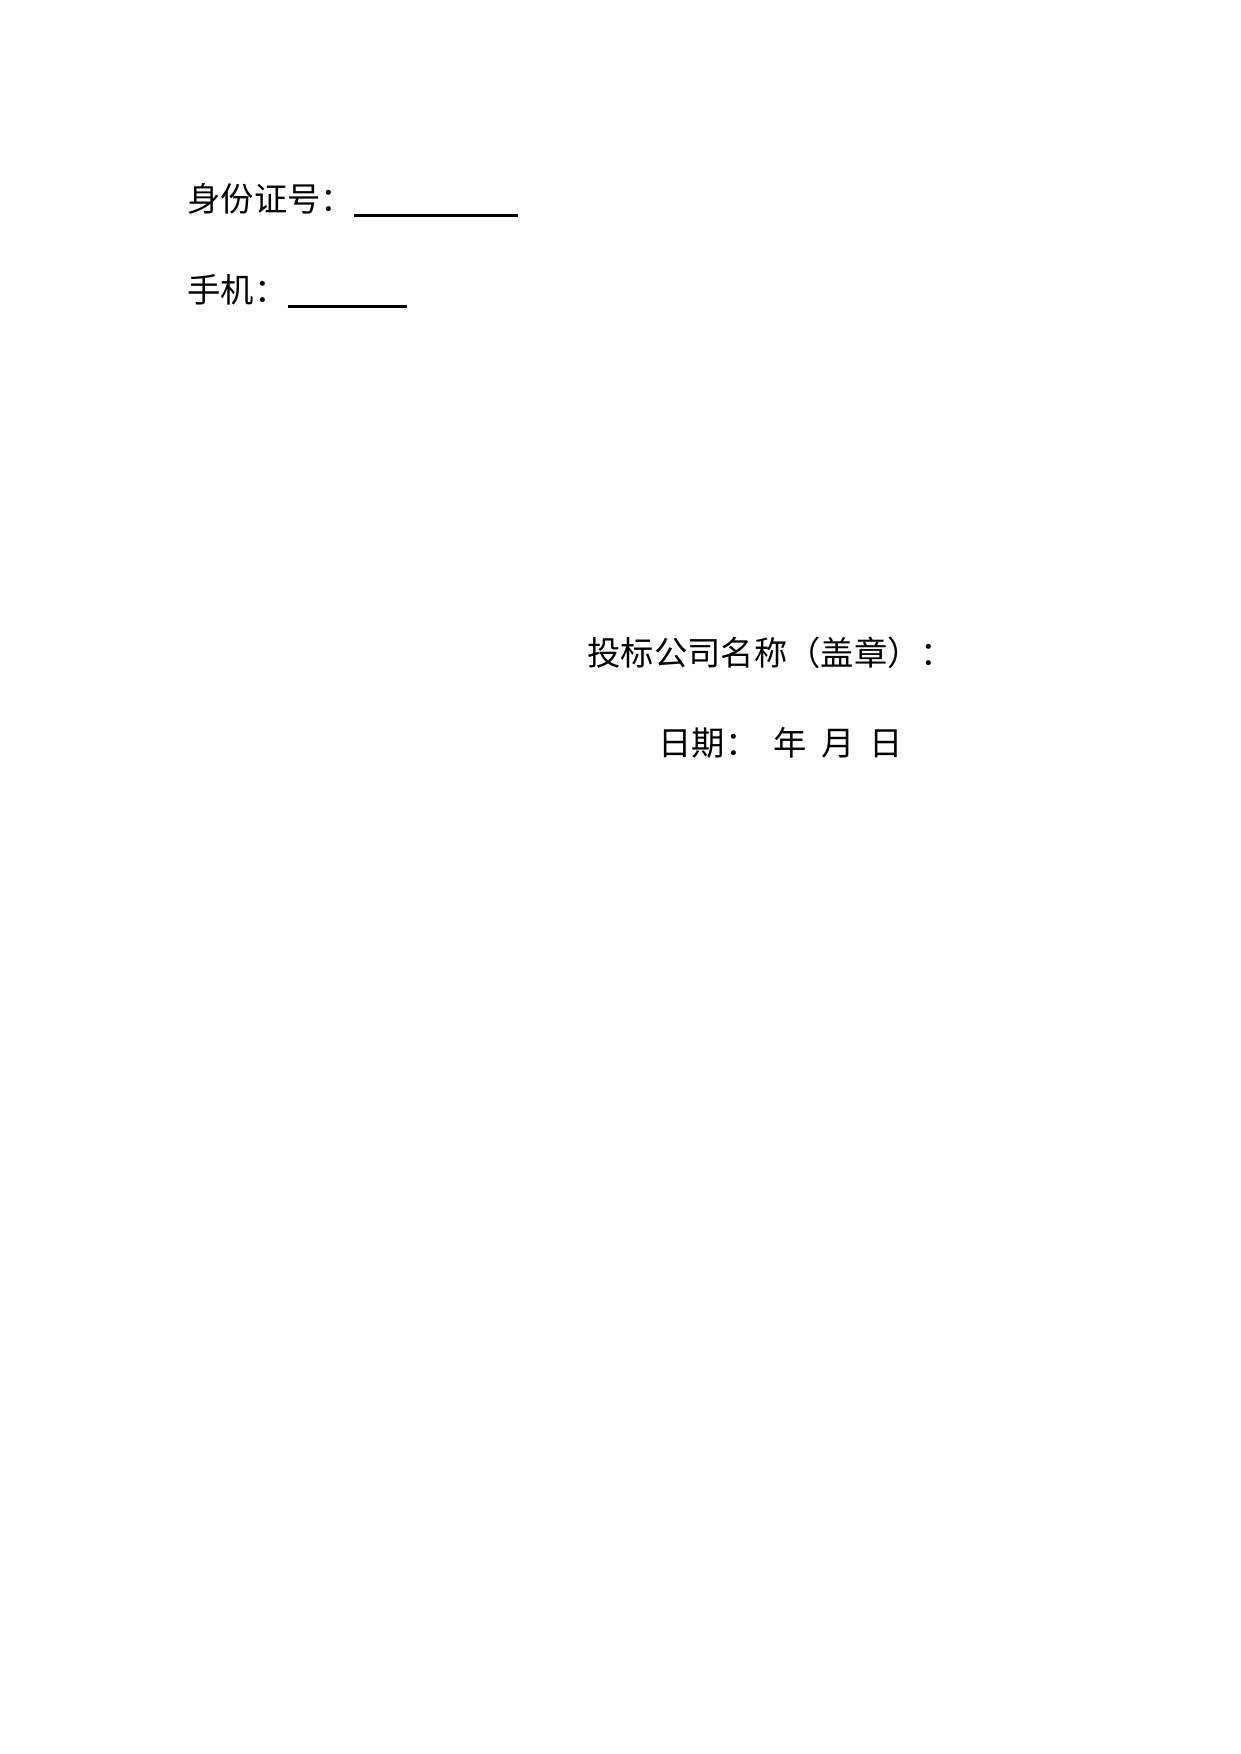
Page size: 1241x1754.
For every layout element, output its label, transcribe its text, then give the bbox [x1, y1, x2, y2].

text 日期： 年 月 日 [187, 696, 903, 786]
text 身份证号： [187, 152, 1053, 243]
text 投标公司名称（盖章）： [187, 605, 1053, 696]
text 手机： [187, 243, 1053, 333]
